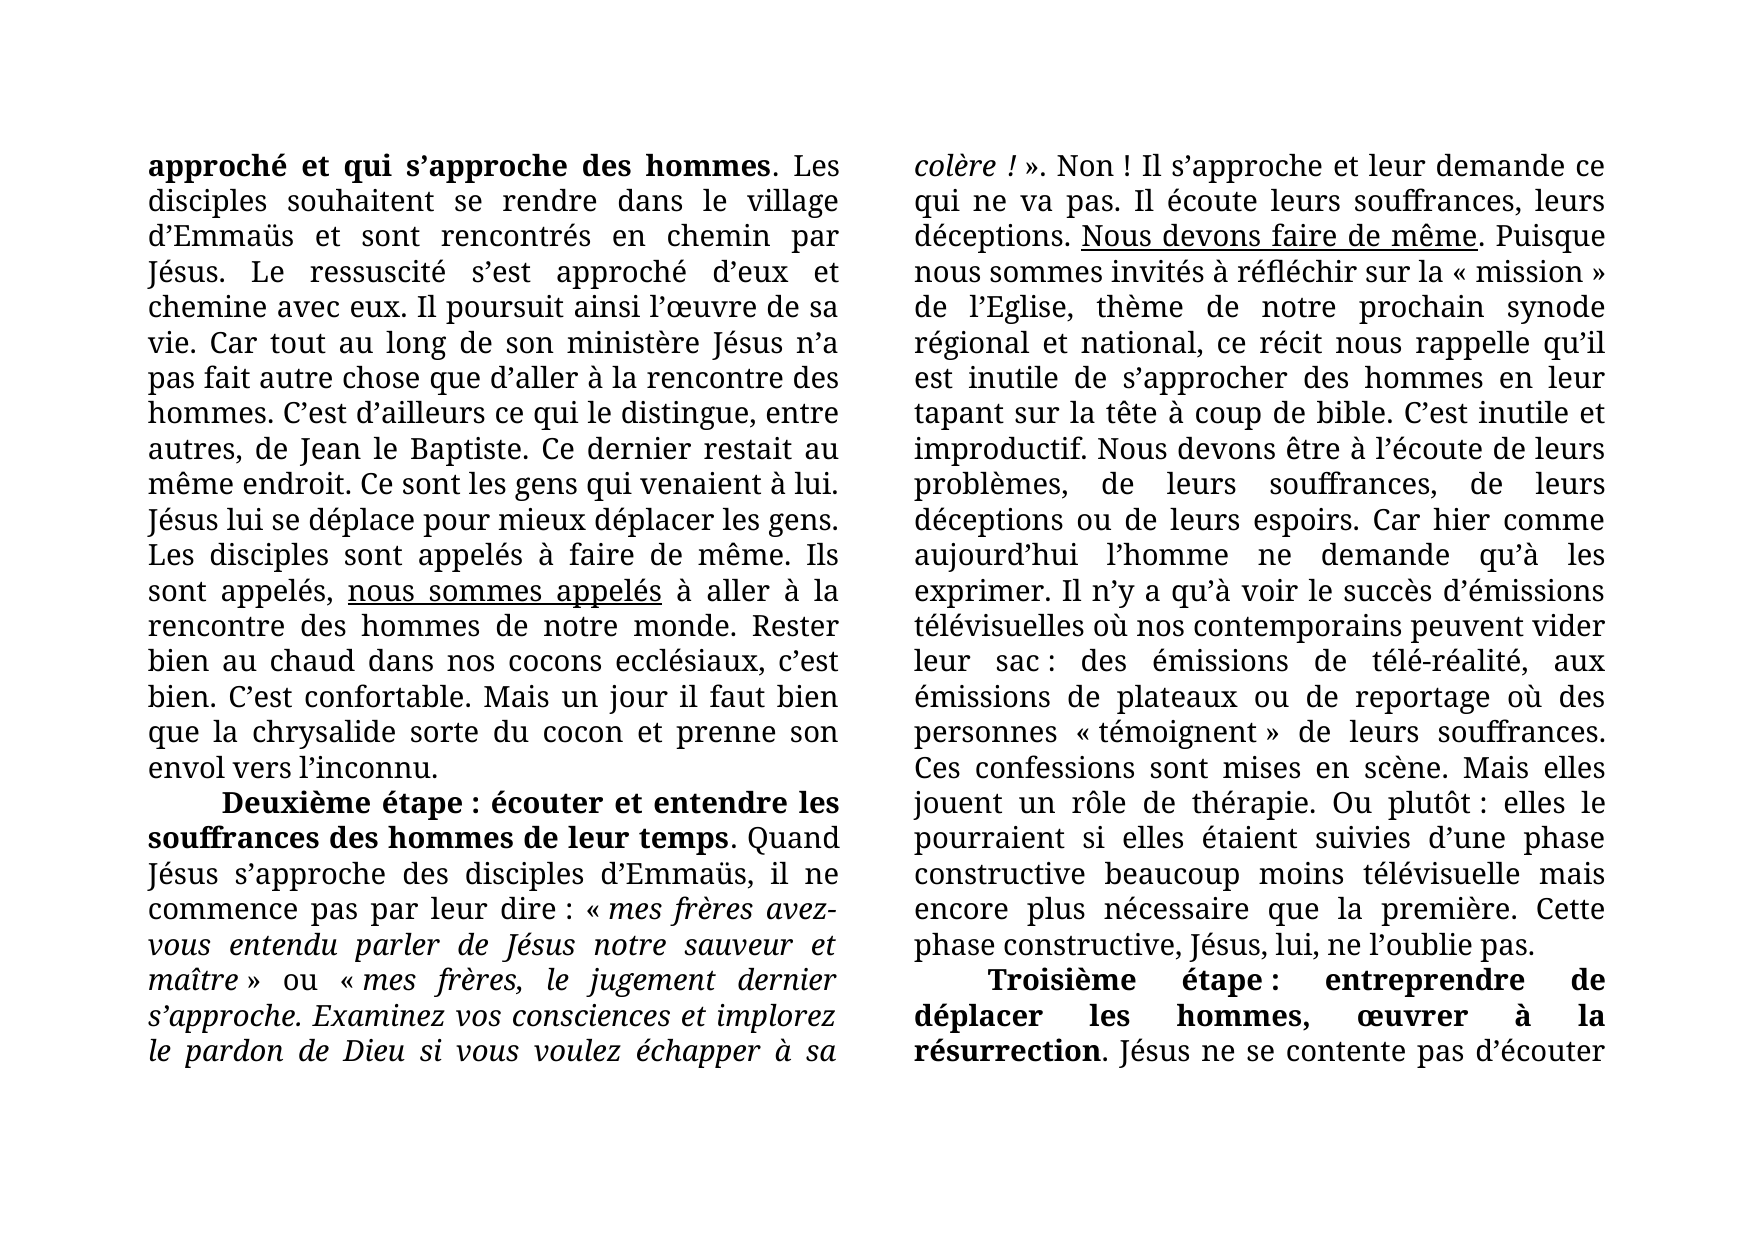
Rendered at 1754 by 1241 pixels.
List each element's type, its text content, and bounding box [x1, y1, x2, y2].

text Deuxième étape : écouter et entendre les souffrances des hommes de leur temps. Quand Jésus s’approche des disciples d’Emmaüs, il ne commence pas par leur dire : « mes frères avez-vous entendu parler de Jésus notre sauveur et maître » ou « mes frères, le jugement dernier s’approche. Examinez vos consciences et implorez le pardon de Dieu si vous voulez échapper à sa colère ! ». Non ! Il s’approche et leur demande ce qui ne va pas. Il écoute leurs souffrances, leurs déceptions. Nous devons faire de même. Puisque nous sommes invités à réfléchir sur la « mission » de l’Eglise, thème de notre prochain synode régional et national, ce récit nous rappelle qu’il est inutile de s’approcher des hommes en leur tapant sur la tête à coup de bible. C’est inutile et improductif. Nous devons être à l’écoute de leurs problèmes, de leurs souffrances, de leurs déceptions ou de leurs espoirs. Car hier comme aujourd’hui l’homme ne demande qu’à les exprimer. Il n’y a qu’à voir le succès d’émissions télévisuelles où nos contemporains peuvent vider leur sac : des émissions de télé-réalité, aux émissions de plateaux ou de reportage où des personnes « témoignent » de leurs souffrances. Ces confessions sont mises en scène. Mais elles jouent un rôle de thérapie. Ou plutôt : elles le pourraient si elles étaient suivies d’une phase constructive beaucoup moins télévisuelle mais encore plus nécessaire que la première. Cette phase constructive, Jésus, lui, ne l’oublie pas. [914, 148, 1606, 962]
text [914, 962, 1606, 1068]
text Deuxième étape : écouter et entendre les souffrances des hommes de leur temps. Quand Jésus s’approche des disciples d’Emmaüs, il ne commence pas par leur dire : « mes frères avez-vous entendu parler de Jésus notre sauveur et maître » ou « mes frères, le jugement dernier s’approche. Examinez vos consciences et implorez le pardon de Dieu si vous voulez échapper à sa colère ! ». Non ! Il s’approche et leur demande ce qui ne va pas. Il écoute leurs souffrances, leurs déceptions. Nous devons faire de même. Puisque nous sommes invités à réfléchir sur la « mission » de l’Eglise, thème de notre prochain synode régional et national, ce récit nous rappelle qu’il est inutile de s’approcher des hommes en leur tapant sur la tête à coup de bible. C’est inutile et improductif. Nous devons être à l’écoute de leurs problèmes, de leurs souffrances, de leurs déceptions ou de leurs espoirs. Car hier comme aujourd’hui l’homme ne demande qu’à les exprimer. Il n’y a qu’à voir le succès d’émissions télévisuelles où nos contemporains peuvent vider leur sac : des émissions de télé-réalité, aux émissions de plateaux ou de reportage où des personnes « témoignent » de leurs souffrances. Ces confessions sont mises en scène. Mais elles jouent un rôle de thérapie. Ou plutôt : elles le pourraient si elles étaient suivies d’une phase constructive beaucoup moins télévisuelle mais encore plus nécessaire que la première. Cette phase constructive, Jésus, lui, ne l’oublie pas. [148, 785, 840, 1068]
